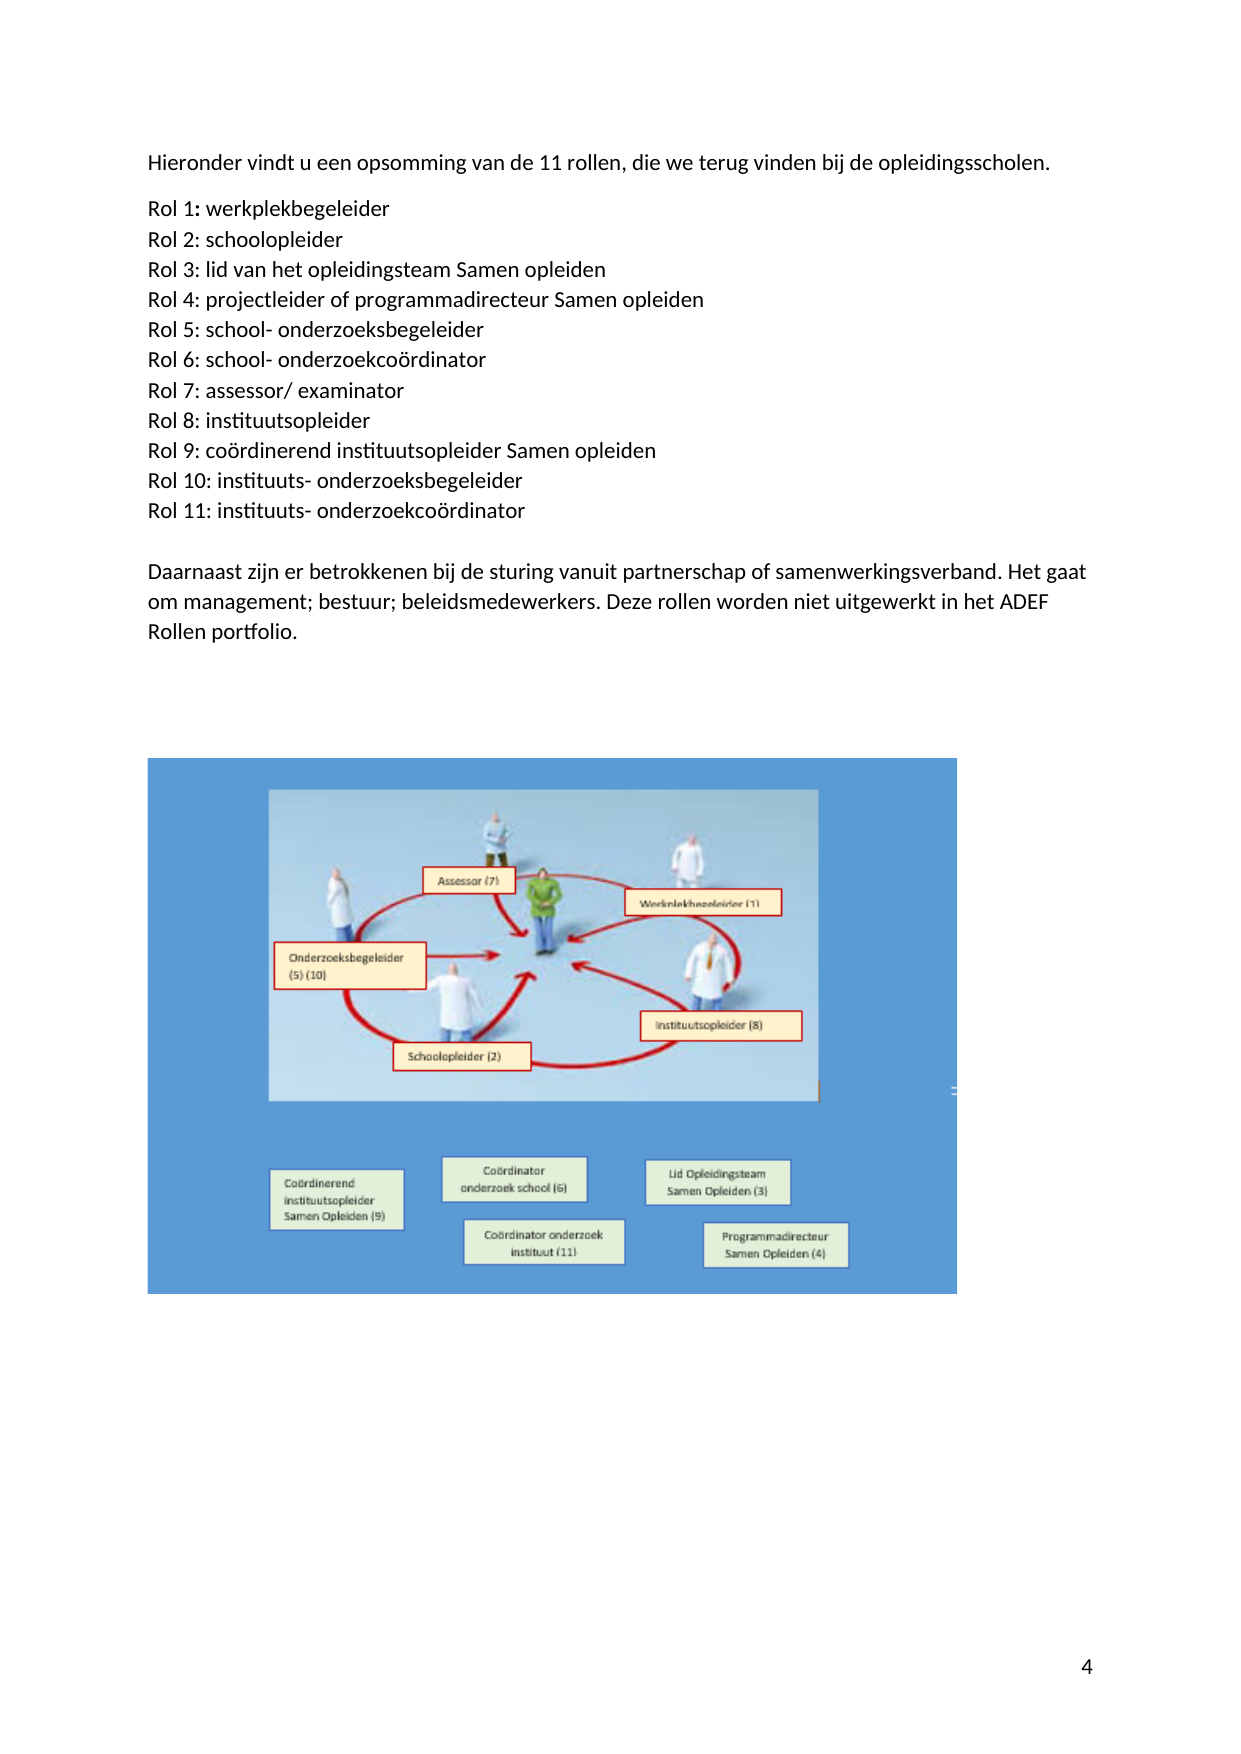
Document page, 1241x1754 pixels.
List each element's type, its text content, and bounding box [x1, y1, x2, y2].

text Rol 2: schoolopleider [148, 225, 1093, 253]
text Rol 10: instituuts- onderzoeksbegeleider [148, 466, 1093, 494]
text Hieronder vindt u een opsomming van de 11 rollen, die we terug vinden bij de opleidingsscholen. [148, 148, 1093, 176]
text Rol 9: coördinerend instituutsopleider Samen opleiden [148, 436, 1093, 464]
text Rol 4: projectleider of programmadirecteur Samen opleiden [148, 285, 1093, 313]
picture [147, 758, 958, 1294]
text Rol 5: school- onderzoeksbegeleider [148, 315, 1093, 343]
text Rol 7: assessor/ examinator [148, 376, 1093, 404]
text Rol 8: instituutsopleider [148, 406, 1093, 434]
text Rol 6: school- onderzoekcoördinator [148, 346, 1093, 373]
text Rol 1: werkplekbegeleider [148, 194, 1093, 222]
text Rol 11: instituuts- onderzoekcoördinator [148, 497, 1093, 524]
text Daarnaast zijn er betrokkenen bij de sturing vanuit partnerschap of samenwerkingsverband. Het gaat om management; bestuur; beleidsmedewerkers. Deze rollen worden niet uitgewerkt in het ADEF Rollen portfolio. [148, 557, 1093, 645]
text Rol 3: lid van het opleidingsteam Samen opleiden [148, 255, 1093, 283]
